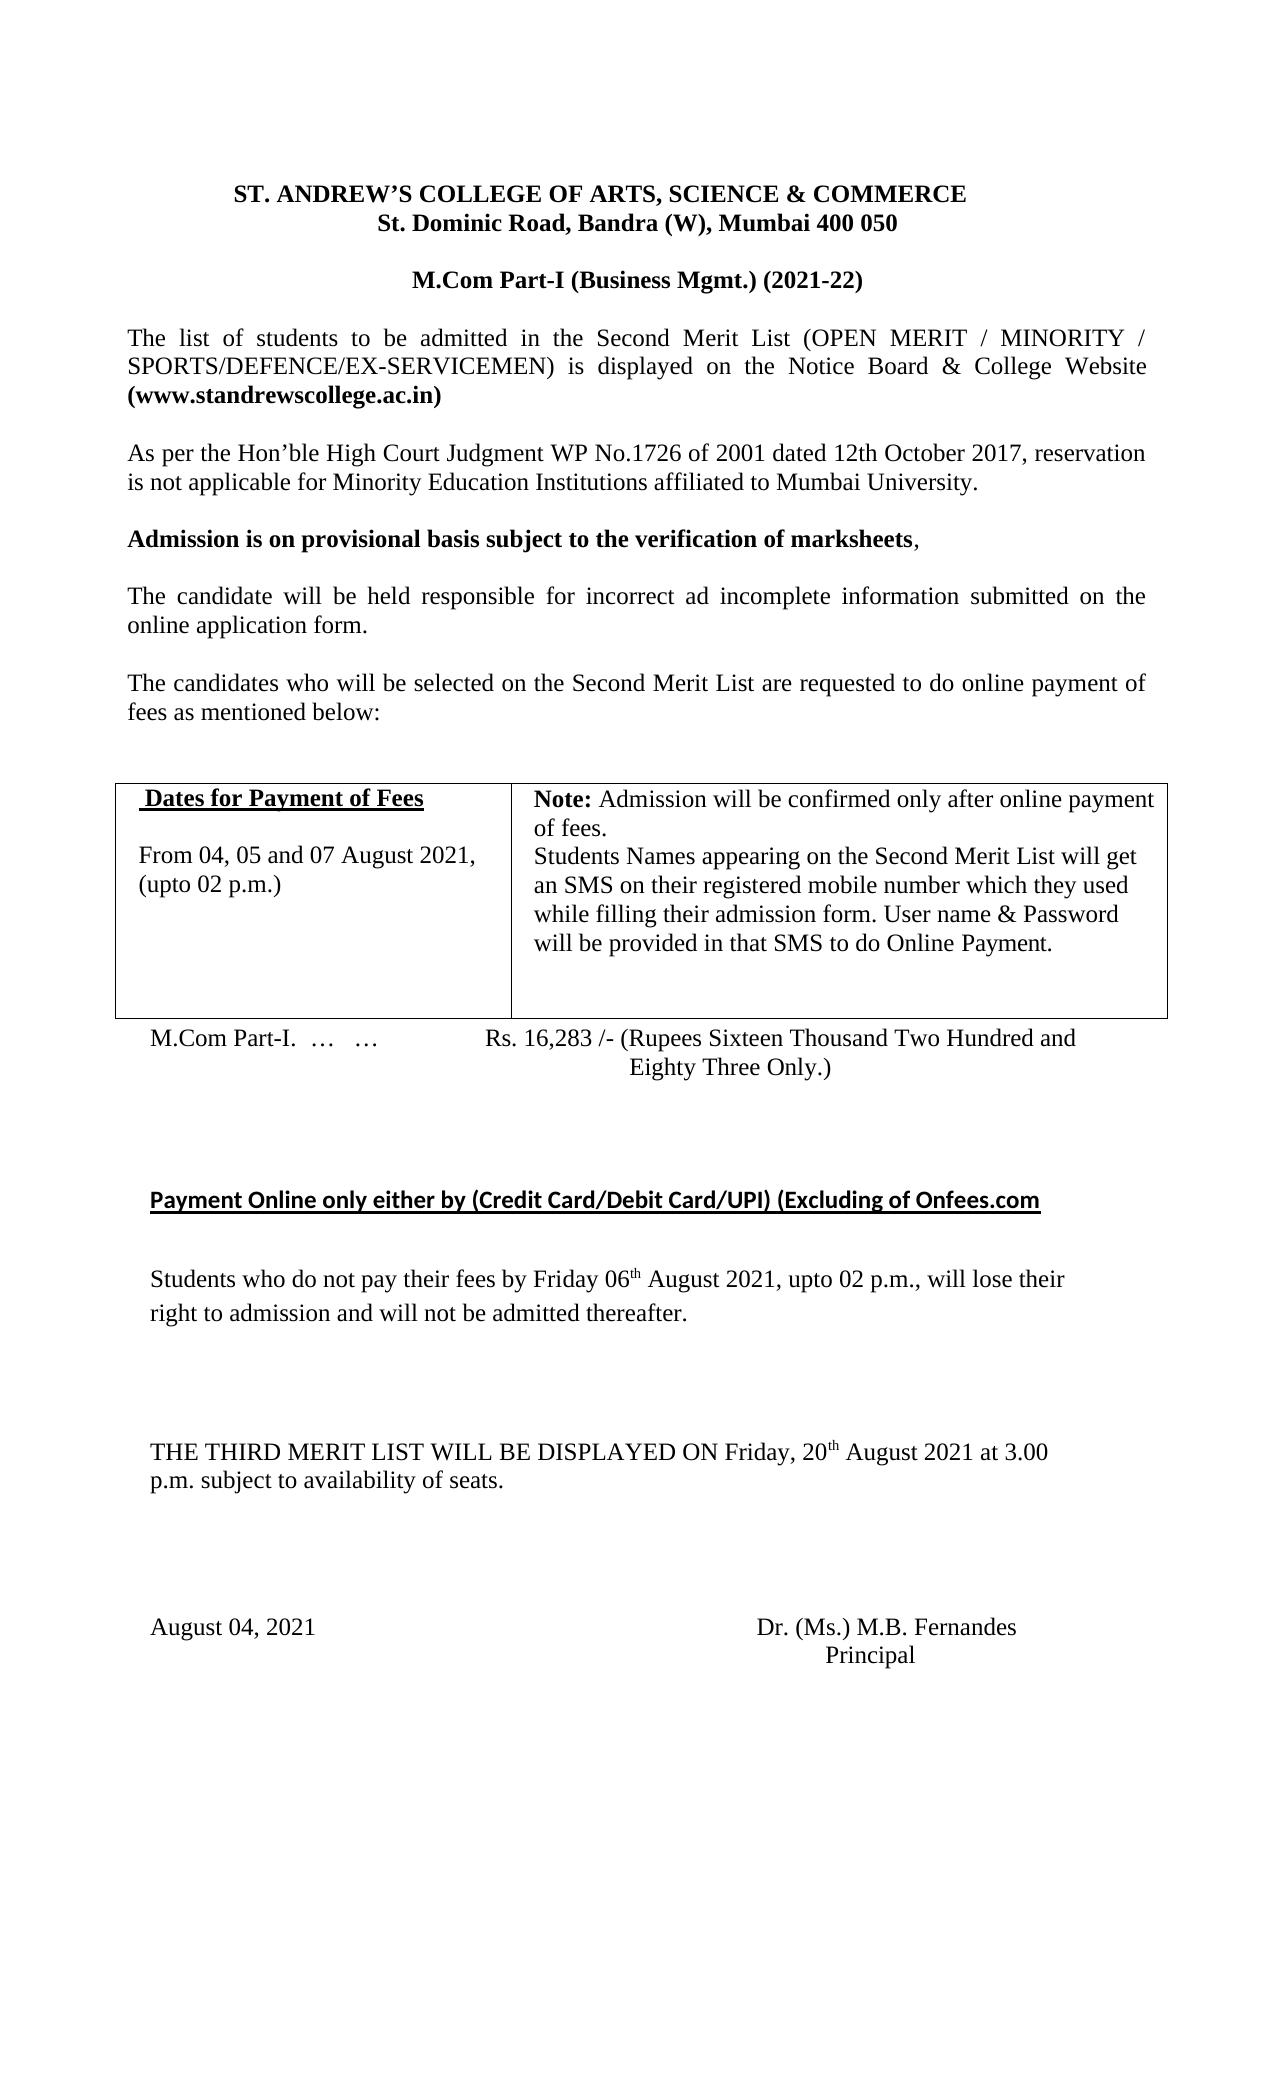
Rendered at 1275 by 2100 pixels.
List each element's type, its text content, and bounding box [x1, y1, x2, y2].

table_header Note: Admission will be confirmed only after online payment of fees. Students Names appearing on the Second Merit List will get an SMS on their registered mobile number which they used while filling their admission form. User name & Password will be provided in that SMS to do Online Payment. [512, 784, 1167, 1018]
text M.Com Part-I. … … Rs. 16,283 /- (Rupees Sixteen Thousand Two Hundred and Eighty Three Only.) [150, 1023, 1148, 1081]
text The list of students to be admitted in the Second Merit List (OPEN MERIT / MINORITY / SPORTS/DEFENCE/EX-SERVICEMEN) is displayed on the Notice Board & College Website (www.standrewscollege.ac.in) [127, 323, 1148, 409]
text August 04, 2021 Dr. (Ms.) M.B. Fernandes [150, 1612, 1148, 1640]
text M.Com Part-I (Business Mgmt.) (2021-22) [127, 265, 1148, 294]
text Students who do not pay their fees by Friday 06th August 2021, upto 02 p.m., will lose their right to admission and will not be admitted thereafter. [150, 1264, 1109, 1326]
text ST. ANDREW’S COLLEGE OF ARTS, SCIENCE & COMMERCE [127, 179, 1148, 208]
text As per the Hon’ble High Court Judgment WP No.1726 of 2001 dated 12th October 2017, reservation is not applicable for Minority Education Institutions affiliated to Mumbai University. [127, 438, 1148, 495]
text Principal [825, 1640, 1148, 1669]
text The candidates who will be selected on the Second Merit List are requested to do online payment of fees as mentioned below: [127, 668, 1148, 725]
text The candidate will be held responsible for incorrect ad incomplete information submitted on the online application form. [127, 582, 1148, 639]
text p.m. subject to availability of seats. [150, 1465, 1148, 1494]
text St. Dominic Road, Bandra (W), Mumbai 400 050 [127, 208, 1148, 237]
text Payment Online only either by (Credit Card/Debit Card/UPI) (Excluding of Onfees.com [150, 1185, 1148, 1215]
table_header Dates for Payment of Fees From 04, 05 and 07 August 2021, (upto 02 p.m.) [116, 784, 511, 1018]
text THE THIRD MERIT LIST WILL BE DISPLAYED ON Friday, 20th August 2021 at 3.00 [150, 1437, 1148, 1465]
text Admission is on provisional basis subject to the verification of marksheets, [127, 524, 1148, 553]
